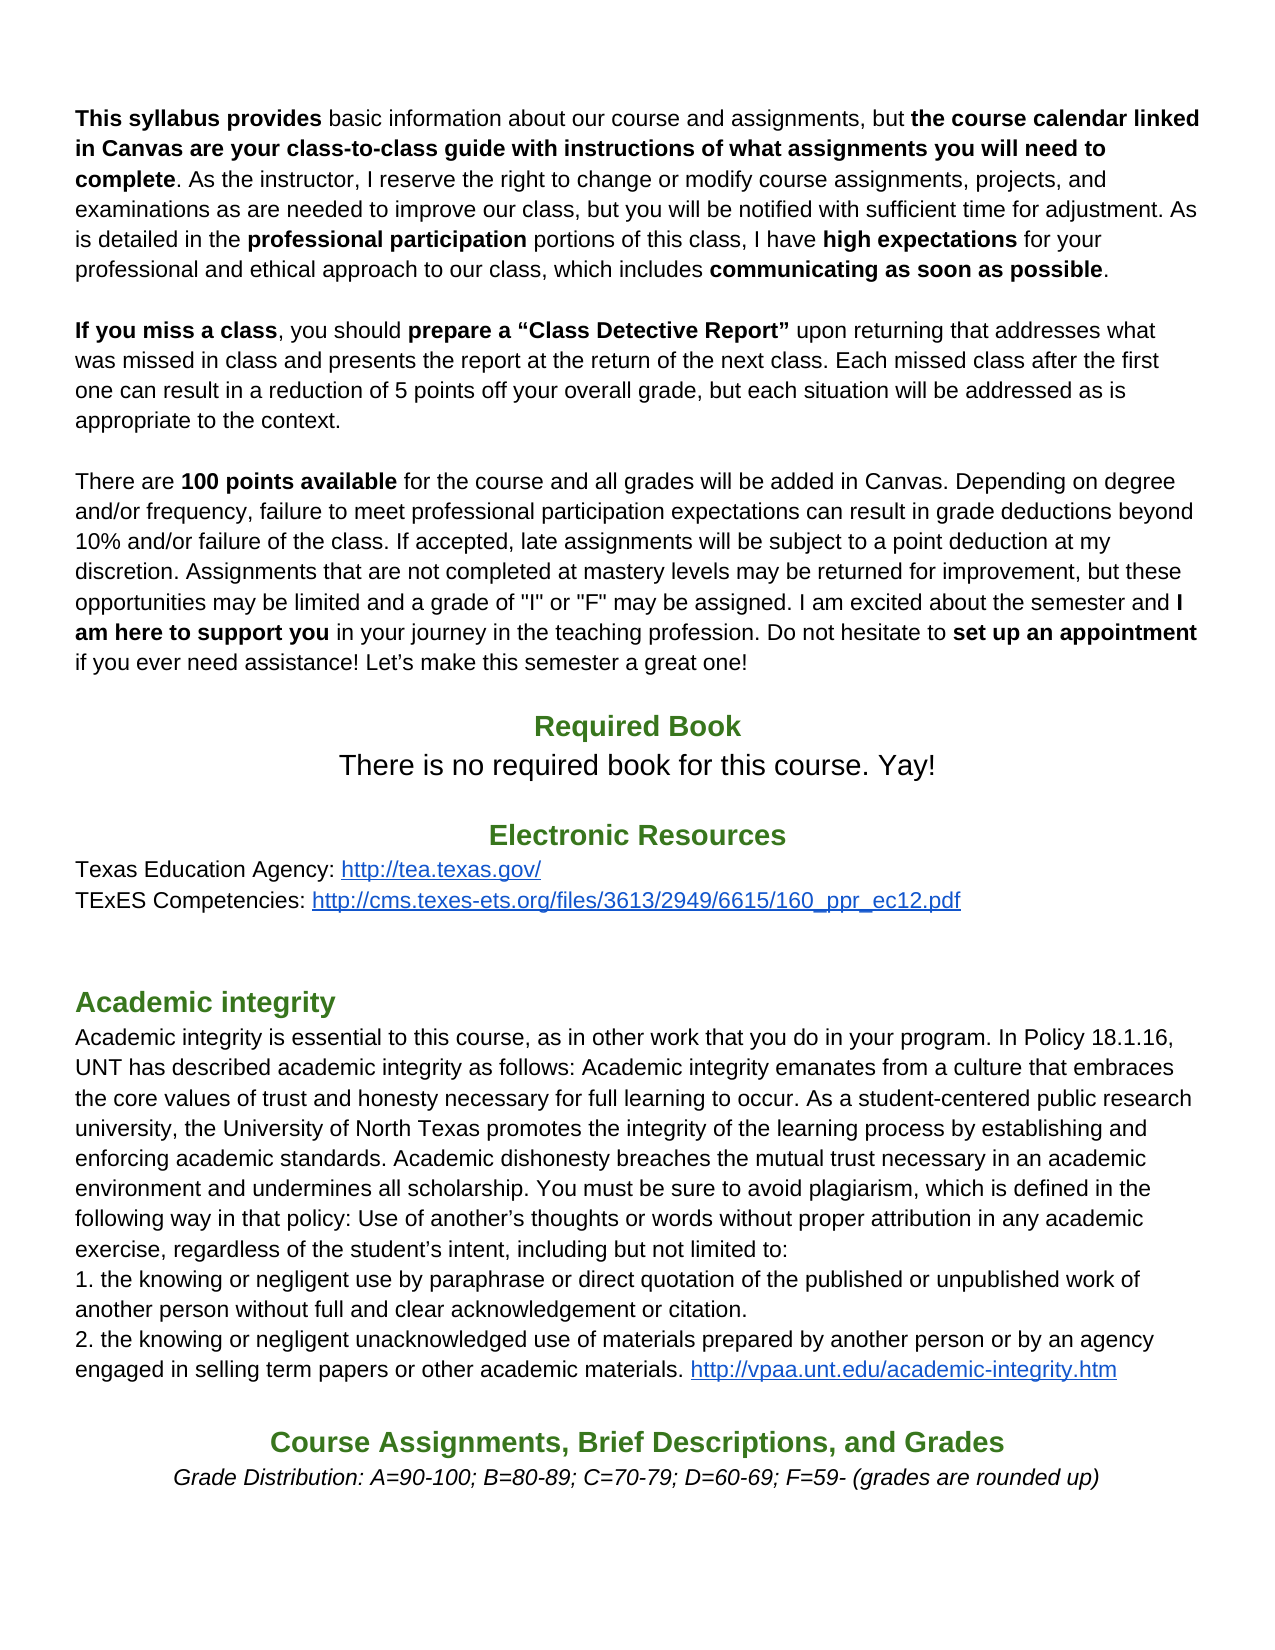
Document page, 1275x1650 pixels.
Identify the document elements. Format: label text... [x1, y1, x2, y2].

text 2. the knowing or negligent unacknowledged use of materials prepared by another person or by an agency engaged in selling term papers or other academic materials. http://vpaa.unt.edu/academic-integrity.htm [75, 1326, 1200, 1383]
text There is no required book for this course. Yay! [75, 748, 1200, 781]
text Course Assignments, Brief Descriptions, and Grades [75, 1425, 1200, 1459]
text 1. the knowing or negligent use by paraphrase or direct quotation of the published or unpublished work of another person without full and clear acknowledgement or citation. [75, 1266, 1200, 1322]
text This syllabus provides basic information about our course and assignments, but the course calendar linked in Canvas are your class-to-class guide with instructions of what assignments you will need to complete. As the instructor, I reserve the right to change or modify course assignments, projects, and examinations as are needed to improve our class, but you will be notified with sufficient time for adjustment. As is detailed in the professional participation portions of this class, I have high expectations for your professional and ethical approach to our class, which includes communicating as soon as possible. [75, 105, 1200, 283]
text Electronic Resources [75, 786, 1200, 851]
text Required Book [75, 709, 1200, 743]
text Texas Education Agency: http://tea.texas.gov/ [75, 856, 1200, 883]
text If you miss a class, you should prepare a “Class Detective Report” upon returning that addresses what was missed in class and presents the report at the return of the next class. Each missed class after the first one can result in a reduction of 5 points off your overall grade, but each situation will be addressed as is appropriate to the context. [75, 317, 1200, 434]
text Grade Distribution: A=90-100; B=80-89; C=70-79; D=60-69; F=59- (grades are rounded up) [75, 1464, 1200, 1490]
text TExES Competencies: http://cms.texes-ets.org/files/3613/2949/6615/160_ppr_ec12.pdf [75, 887, 1200, 913]
text Academic integrity [75, 986, 1200, 1019]
text There are 100 points available for the course and all grades will be added in Canvas. Depending on degree and/or frequency, failure to meet professional participation expectations can result in grade deductions beyond 10% and/or failure of the class. If accepted, late assignments will be subject to a point deduction at my discretion. Assignments that are not completed at mastery levels may be returned for improvement, but these opportunities may be limited and a grade of "I" or "F" may be assigned. I am excited about the semester and I am here to support you in your journey in the teaching profession. Do not hesitate to set up an appointment if you ever need assistance! Let’s make this semester a great one! [75, 468, 1200, 675]
text Academic integrity is essential to this course, as in other work that you do in your program. In Policy 18.1.16, UNT has described academic integrity as follows: Academic integrity emanates from a culture that embraces the core values of trust and honesty necessary for full learning to occur. As a student-centered public research university, the University of North Texas promotes the integrity of the learning process by establishing and enforcing academic standards. Academic dishonesty breaches the mutual trust necessary in an academic environment and undermines all scholarship. You must be sure to avoid plagiarism, which is defined in the following way in that policy: Use of another’s thoughts or words without proper attribution in any academic exercise, regardless of the student’s intent, including but not limited to: [75, 1024, 1200, 1262]
